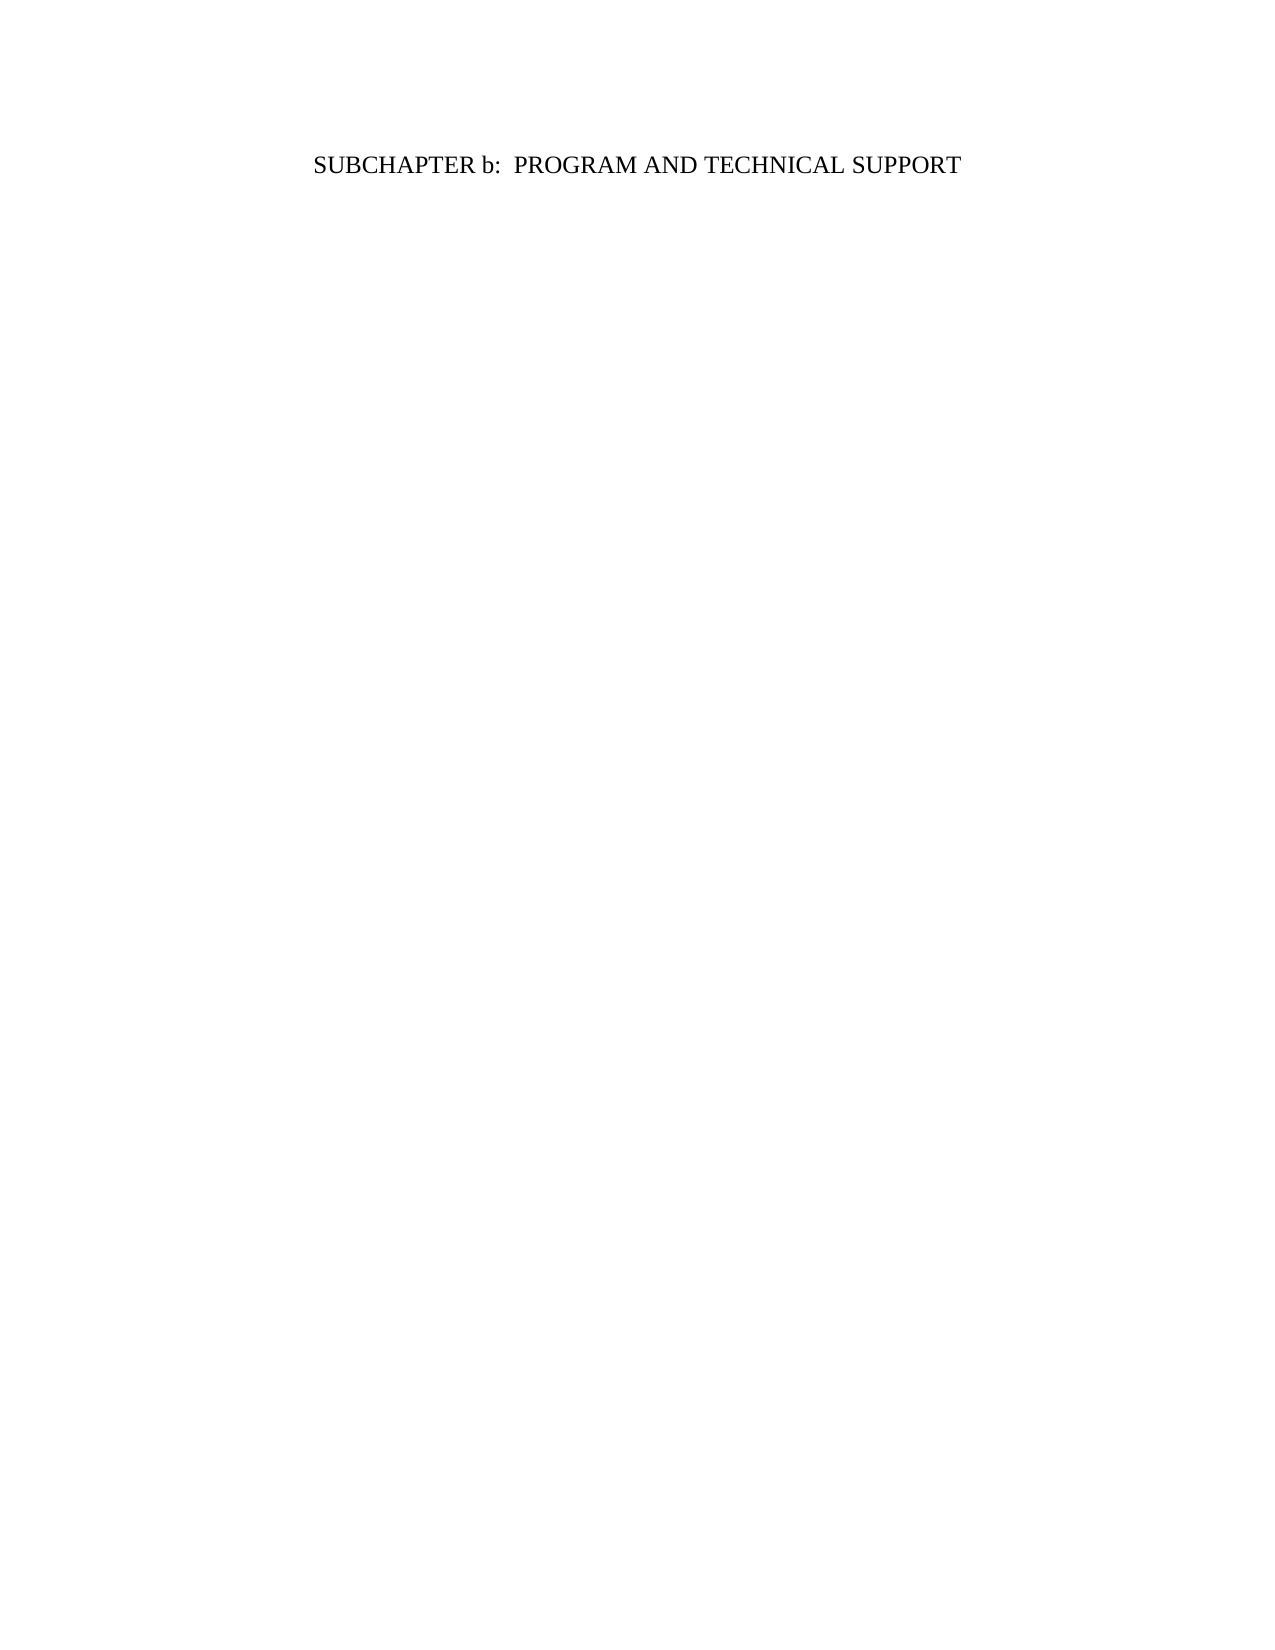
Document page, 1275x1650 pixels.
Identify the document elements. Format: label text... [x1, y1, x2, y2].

text SUBCHAPTER b: PROGRAM AND TECHNICAL SUPPORT [150, 150, 1125, 179]
